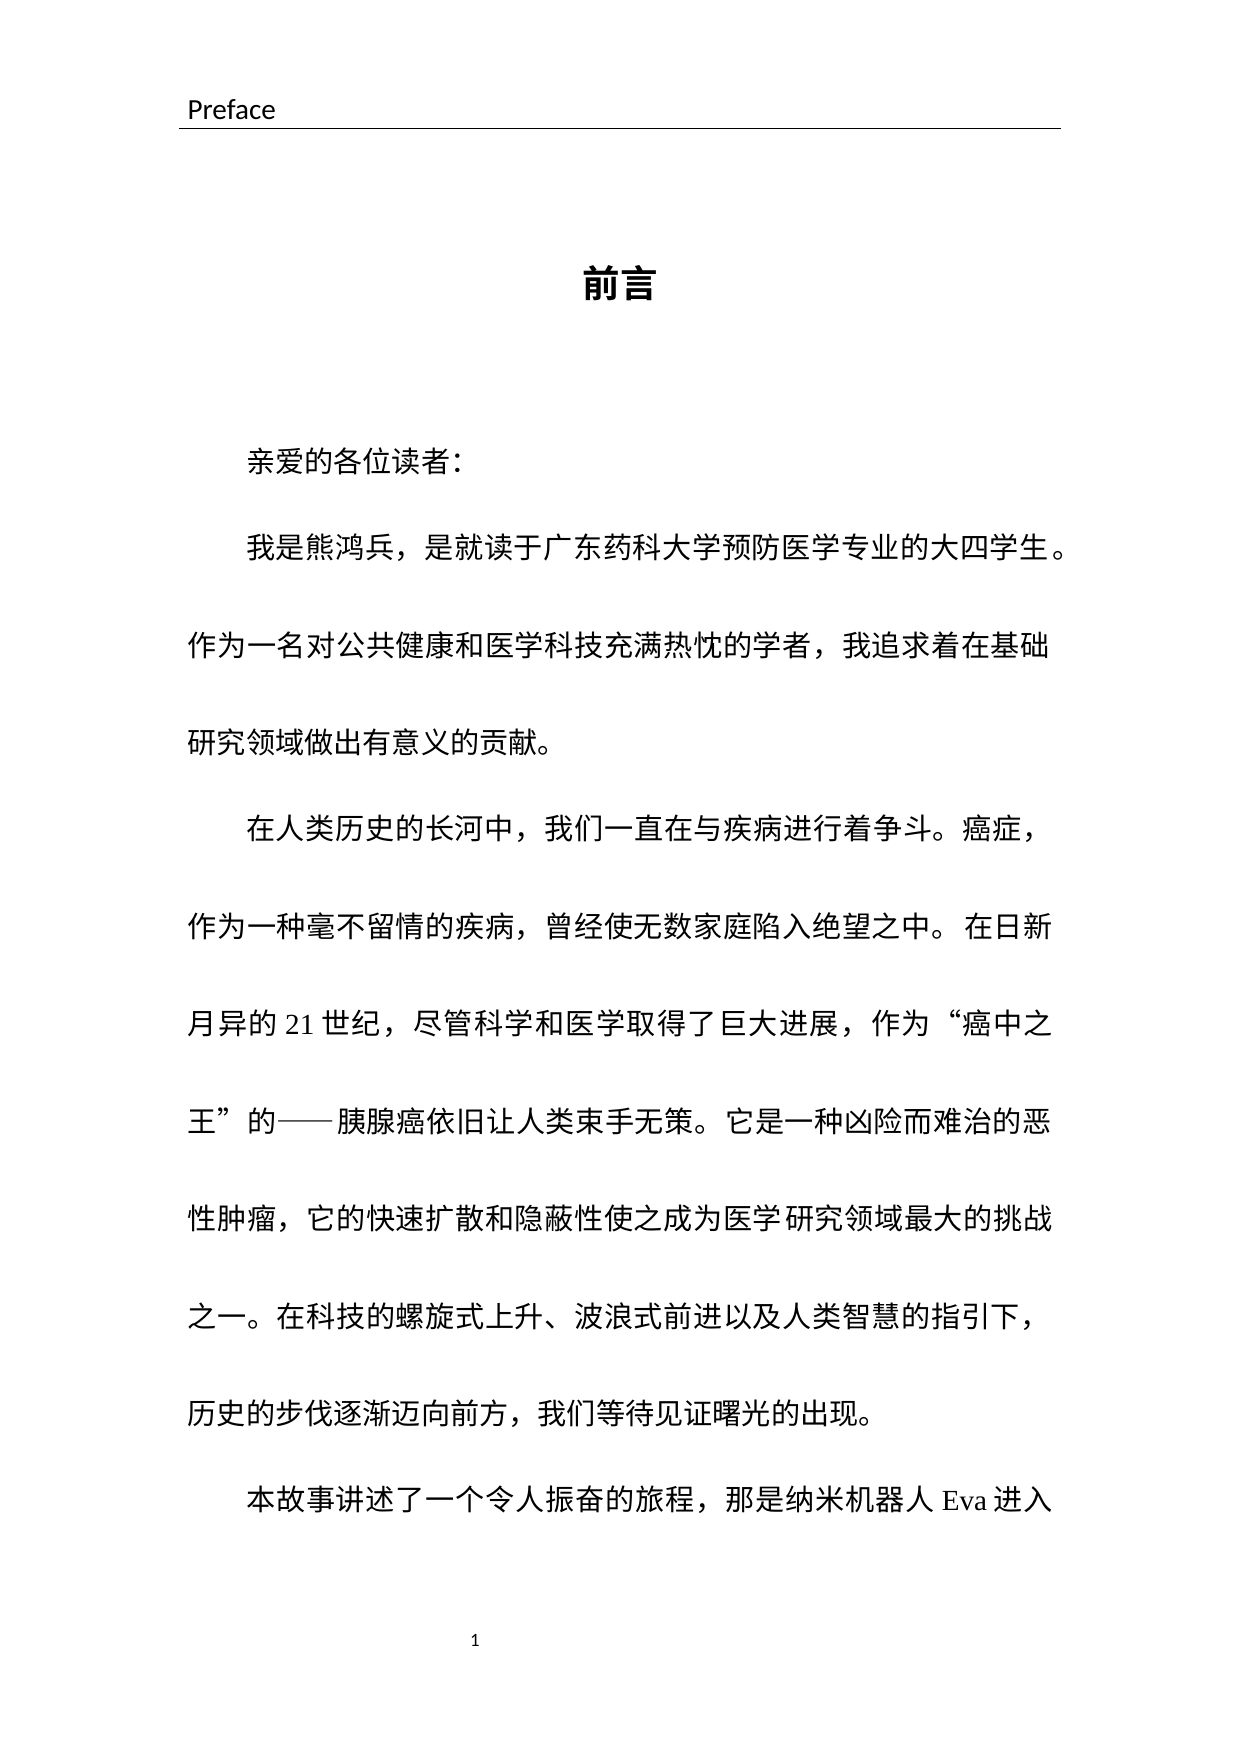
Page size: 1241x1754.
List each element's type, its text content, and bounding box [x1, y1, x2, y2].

text 在人类历史的长河中，我们一直在与疾病进行着争斗。癌症，作为一种毫不留情的疾病，曾经使无数家庭陷入绝望之中。在日新月异的21世纪，尽管科学和医学取得了巨大进展，作为“癌中之王”的——胰腺癌依旧让人类束手无策。它是一种凶险而难治的恶性肿瘤，它的快速扩散和隐蔽性使之成为医学研究领域最大的挑战之一。在科技的螺旋式上升、波浪式前进以及人类智慧的指引下，历史的步伐逐渐迈向前方，我们等待见证曙光的出现。 [187, 794, 1053, 1444]
text 前言 [187, 248, 1053, 313]
text 我是熊鸿兵，是就读于广东药科大学预防医学专业的大四学生。作为一名对公共健康和医学科技充满热忱的学者，我追求着在基础研究领域做出有意义的贡献。 [187, 513, 1053, 773]
text 亲爱的各位读者： [187, 427, 1053, 492]
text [187, 1466, 1053, 1531]
